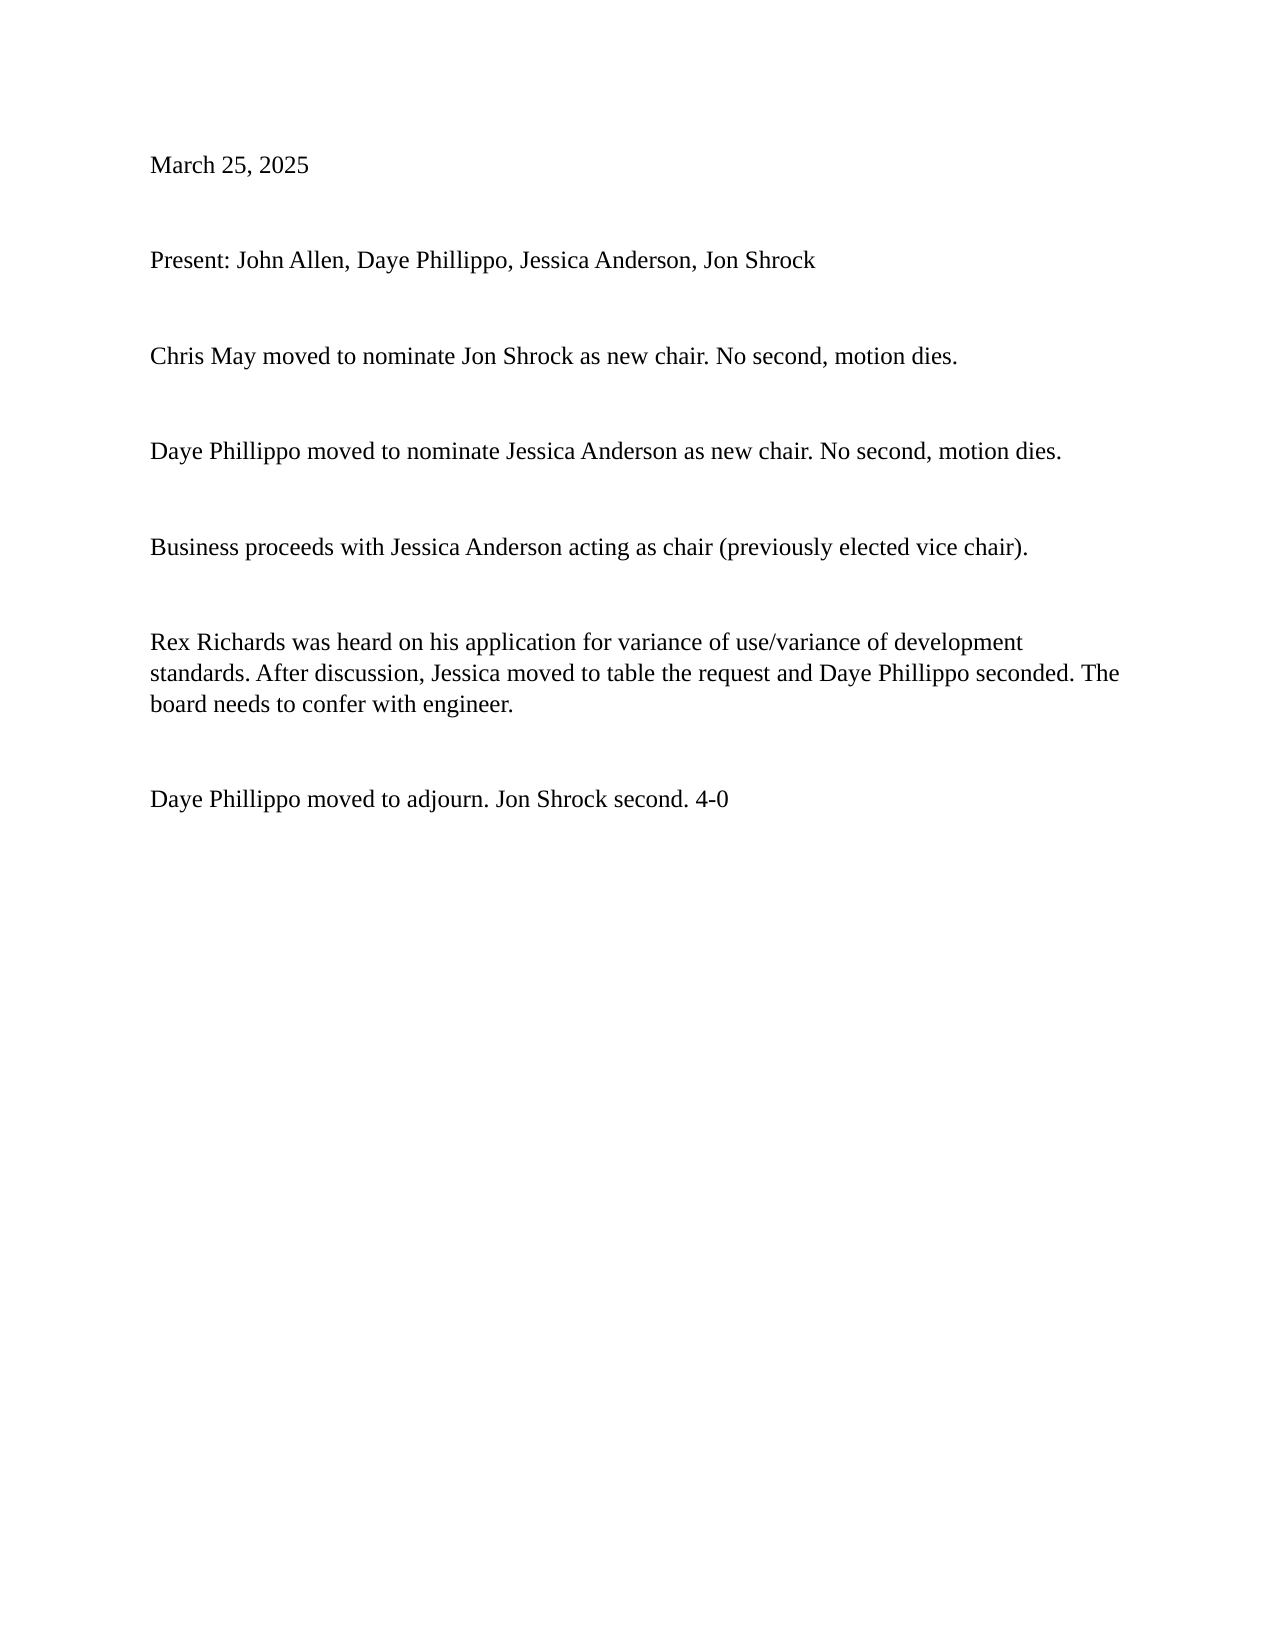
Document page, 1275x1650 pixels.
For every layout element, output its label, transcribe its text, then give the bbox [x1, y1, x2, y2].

text Present: John Allen, Daye Phillippo, Jessica Anderson, Jon Shrock [150, 245, 1125, 274]
text Business proceeds with Jessica Anderson acting as chair (previously elected vice chair). [150, 532, 1125, 560]
text Rex Richards was heard on his application for variance of use/variance of development standards. After discussion, Jessica moved to table the request and Daye Phillippo seconded. The board needs to confer with engineer. [150, 627, 1125, 718]
text Daye Phillippo moved to nominate Jessica Anderson as new chair. No second, motion dies. [150, 436, 1125, 465]
text Chris May moved to nominate Jon Shrock as new chair. No second, motion dies. [150, 341, 1125, 369]
text March 25, 2025 [150, 150, 1125, 179]
text Daye Phillippo moved to adjourn. Jon Shrock second. 4-0 [150, 784, 1125, 813]
